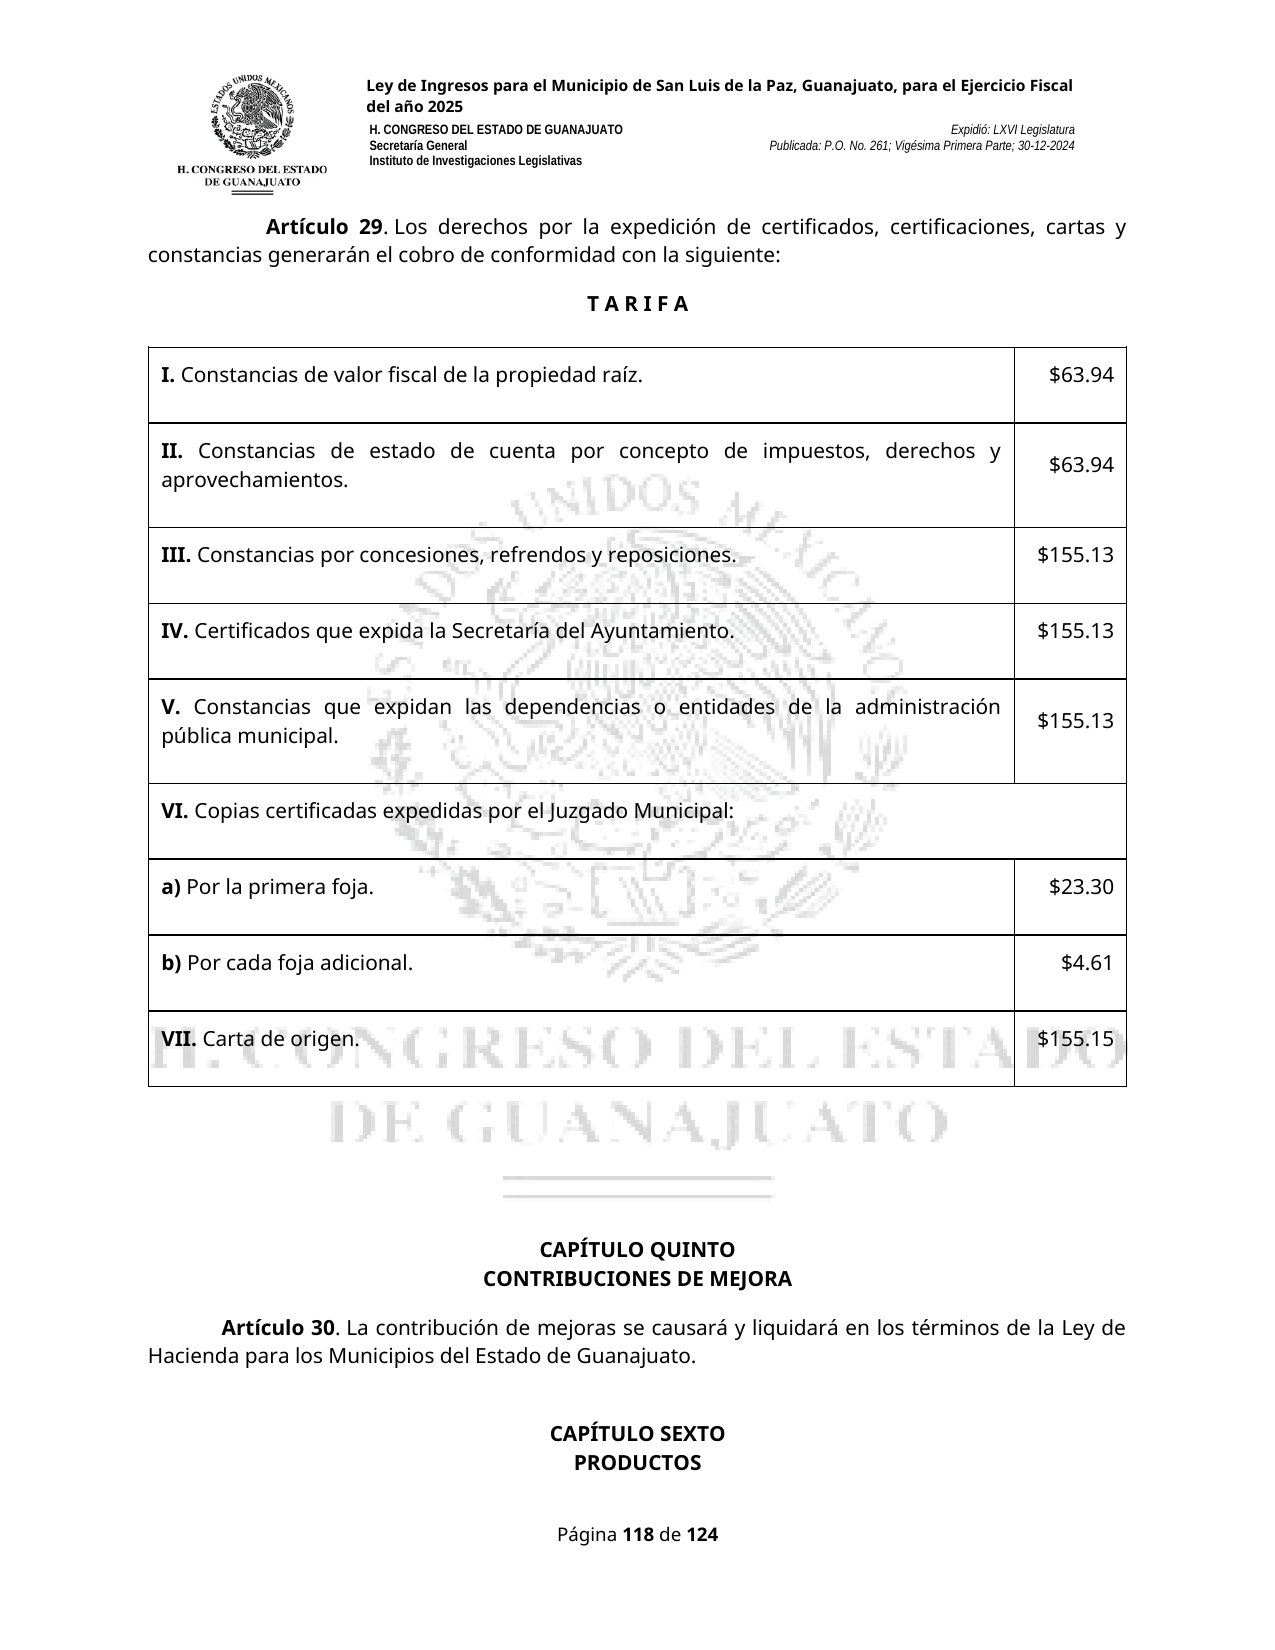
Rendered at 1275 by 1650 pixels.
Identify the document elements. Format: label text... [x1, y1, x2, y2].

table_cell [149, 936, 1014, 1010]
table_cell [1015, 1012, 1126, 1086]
text CAPÍTULO QUINTO CONTRIBUCIONES DE MEJORA [148, 1235, 1127, 1292]
text Artículo 30. La contribución de mejoras se causará y liquidará en los términos de la Ley de Hacienda para los Municipios del Estado de Guanajuato. [148, 1313, 1127, 1370]
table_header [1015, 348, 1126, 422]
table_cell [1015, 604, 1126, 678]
text CAPÍTULO SEXTO PRODUCTOS [148, 1419, 1127, 1476]
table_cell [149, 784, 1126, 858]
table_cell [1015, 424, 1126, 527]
text Artículo 29. Los derechos por la expedición de certificados, certificaciones, cartas y constancias generarán el cobro de conformidad con la siguiente: [148, 212, 1127, 269]
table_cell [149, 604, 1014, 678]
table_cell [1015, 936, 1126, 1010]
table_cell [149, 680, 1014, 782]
text T A R I F A [148, 289, 1127, 318]
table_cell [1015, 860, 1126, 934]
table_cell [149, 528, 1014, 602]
picture [177, 75, 327, 201]
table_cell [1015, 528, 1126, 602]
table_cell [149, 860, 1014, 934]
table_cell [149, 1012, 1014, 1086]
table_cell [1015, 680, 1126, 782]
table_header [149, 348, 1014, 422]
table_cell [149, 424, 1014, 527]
